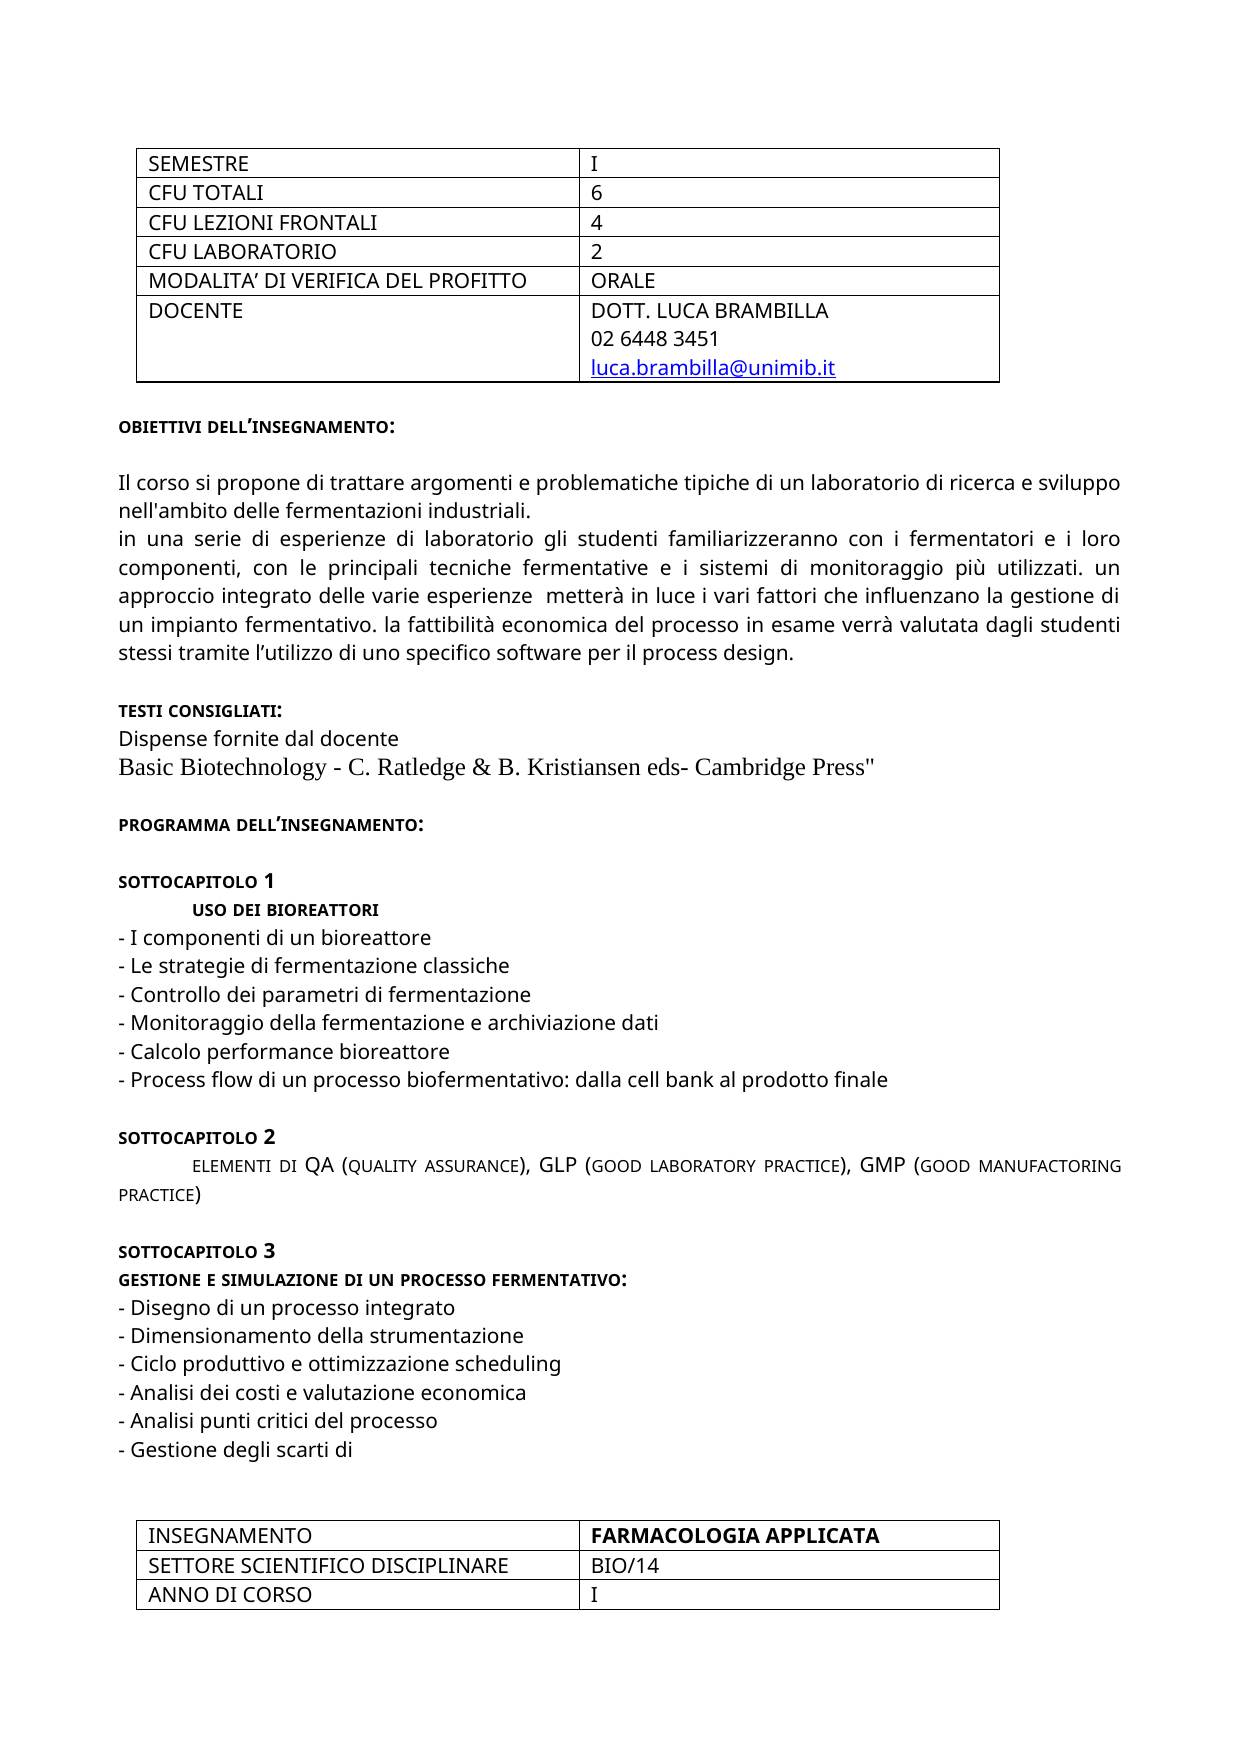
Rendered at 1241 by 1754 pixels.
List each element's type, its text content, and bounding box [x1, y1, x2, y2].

table_cell ANNO DI CORSO [137, 1580, 579, 1609]
text Il corso si propone di trattare argomenti e problematiche tipiche di un laboratorio di ricerca e sviluppo nell'ambito delle fermentazioni industriali. [118, 468, 1122, 524]
table_cell SEMESTRE [137, 149, 579, 177]
text - Monitoraggio della fermentazione e archiviazione dati [118, 1008, 1122, 1037]
text - Analisi punti critici del processo [118, 1406, 1122, 1435]
table_header Farmacologia applicata [580, 1521, 999, 1550]
table_cell CFU LABORATORIO [137, 237, 579, 266]
table_cell CFU LEZIONI FRONTALI [137, 208, 579, 236]
table_cell ORALE [580, 267, 999, 295]
text programma dell’insegnamento: [118, 809, 1122, 838]
table_header INSEGNAMENTO [137, 1521, 579, 1550]
text - Le strategie di fermentazione classiche [118, 951, 1122, 980]
text sottocapitolo 3 [118, 1236, 1122, 1264]
text sottocapitolo 2 [118, 1122, 1122, 1151]
table_cell 4 [580, 208, 999, 236]
table_cell CFU TOTALI [137, 178, 579, 207]
table_cell DOCENTE [137, 296, 579, 381]
text - Dimensionamento della strumentazione [118, 1321, 1122, 1349]
table_cell I [580, 149, 999, 177]
table_cell SETTORE SCIENTIFICO DISCIPLINARE [137, 1551, 579, 1579]
text - Ciclo produttivo e ottimizzazione scheduling [118, 1349, 1122, 1378]
text - Process flow di un processo biofermentativo: dalla cell bank al prodotto finale [118, 1065, 1122, 1094]
table_cell 6 [580, 178, 999, 207]
text sottocapitolo 1 [118, 866, 1122, 894]
table_cell 2 [580, 237, 999, 266]
text - I componenti di un bioreattore [118, 923, 1122, 951]
text elementi di QA (quality assurance), GLP (good laboratory practice), GMP (good manufactoring practice) [118, 1151, 1122, 1207]
text Basic Biotechnology - C. Ratledge & B. Kristiansen eds- Cambridge Press" [118, 752, 1122, 781]
text Dispense fornite dal docente [118, 724, 1122, 752]
table_cell I [580, 1580, 999, 1609]
table_cell BIO/14 [580, 1551, 999, 1579]
text - Controllo dei parametri di fermentazione [118, 980, 1122, 1008]
text testi consigliati: [118, 695, 1122, 724]
table_cell MODALITA’ DI VERIFICA DEL PROFITTO [137, 267, 579, 295]
text - Analisi dei costi e valutazione economica [118, 1378, 1122, 1406]
text in una serie di esperienze di laboratorio gli studenti familiarizzeranno con i fermentatori e i loro componenti, con le principali tecniche fermentative e i sistemi di monitoraggio più utilizzati. un approccio integrato delle varie esperienze metterà in luce i vari fattori che influenzano la gestione di un impianto fermentativo. la fattibilità economica del processo in esame verrà valutata dagli studenti stessi tramite l’utilizzo di uno specifico software per il process design. [118, 524, 1122, 667]
table_cell DOTT. LUCA BRAMBILLA 02 6448 3451 luca.brambilla@unimib.it [580, 296, 999, 381]
text uso dei bioreattori [118, 894, 1122, 923]
text gestione e simulazione di un processo fermentativo: [118, 1264, 1122, 1293]
text obiettivi dell’insegnamento: [118, 411, 1122, 439]
text - Calcolo performance bioreattore [118, 1037, 1122, 1065]
text - Disegno di un processo integrato [118, 1293, 1122, 1321]
text - Gestione degli scarti di [118, 1435, 1122, 1463]
